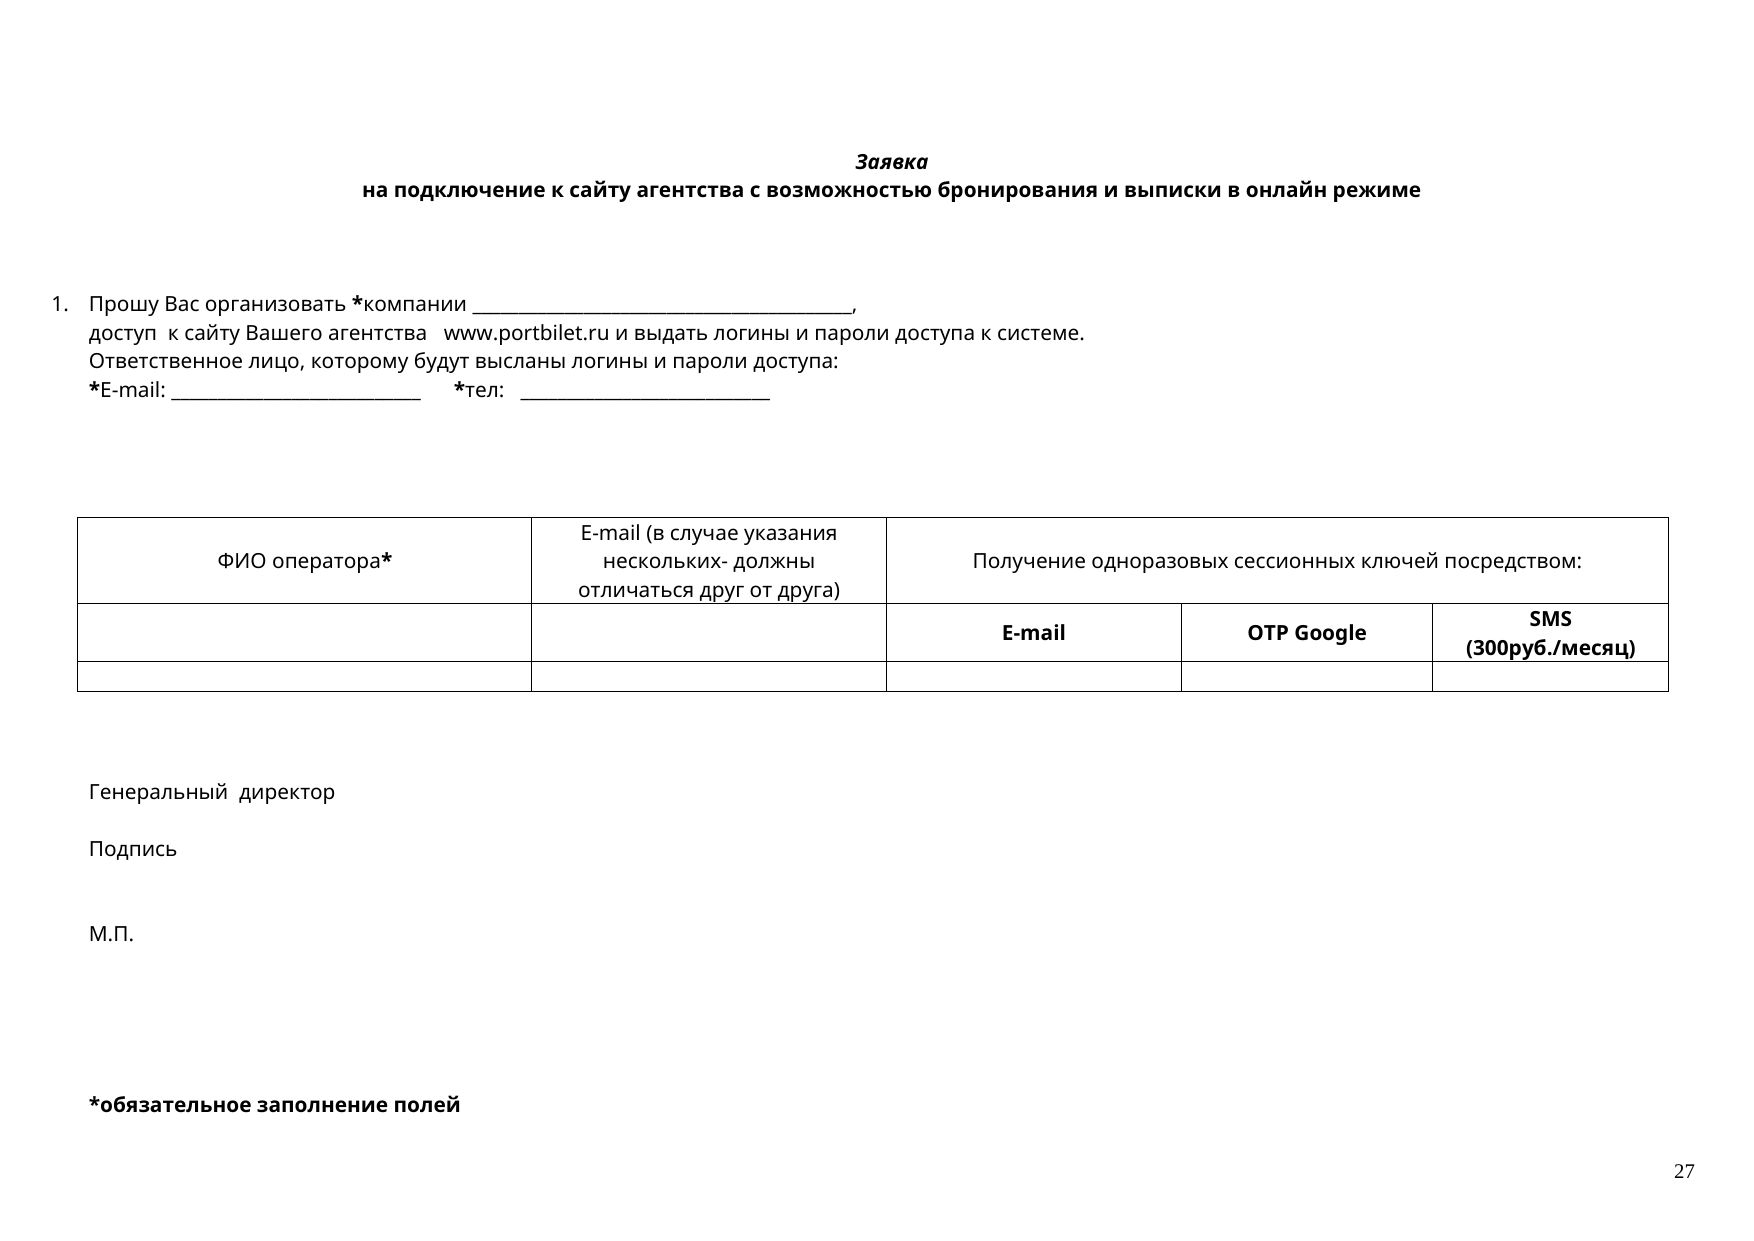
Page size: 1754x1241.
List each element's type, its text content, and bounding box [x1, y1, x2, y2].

table_cell [1433, 662, 1668, 691]
table_cell [78, 604, 531, 661]
table_cell [532, 604, 886, 661]
table_header ФИО оператора* [78, 518, 531, 603]
table_cell SMS (300руб./месяц) [1433, 604, 1668, 661]
text на подключение к сайту агентства с возможностью бронирования и выписки в онлайн режиме [89, 176, 1695, 204]
text Ответственное лицо, которому будут высланы логины и пароли доступа: [89, 346, 1695, 375]
text Генеральный директор [89, 777, 1695, 805]
table_header Получение одноразовых сессионных ключей посредством: [887, 518, 1668, 603]
table_cell OTP Google [1182, 604, 1432, 661]
text *обязательное заполнение полей [89, 1090, 1695, 1118]
text доступ к сайту Вашего агентства www.portbilet.ru и выдать логины и пароли доступа к системе. [89, 318, 1695, 346]
text *E-mail: ___________________________ *тел: ___________________________ [89, 375, 1695, 403]
subtitle Заявка [89, 147, 1695, 176]
text Подпись [89, 834, 1695, 862]
table_header E-mail (в случае указания нескольких- должны отличаться друг от друга) [532, 518, 886, 603]
table_cell [887, 662, 1181, 691]
table_cell [1182, 662, 1432, 691]
table_cell [78, 662, 531, 691]
list Прошу Вас организовать *компании _________________________________________, [51, 289, 1695, 318]
table_cell [532, 662, 886, 691]
text М.П. [89, 919, 1695, 948]
table_cell E-mail [887, 604, 1181, 661]
